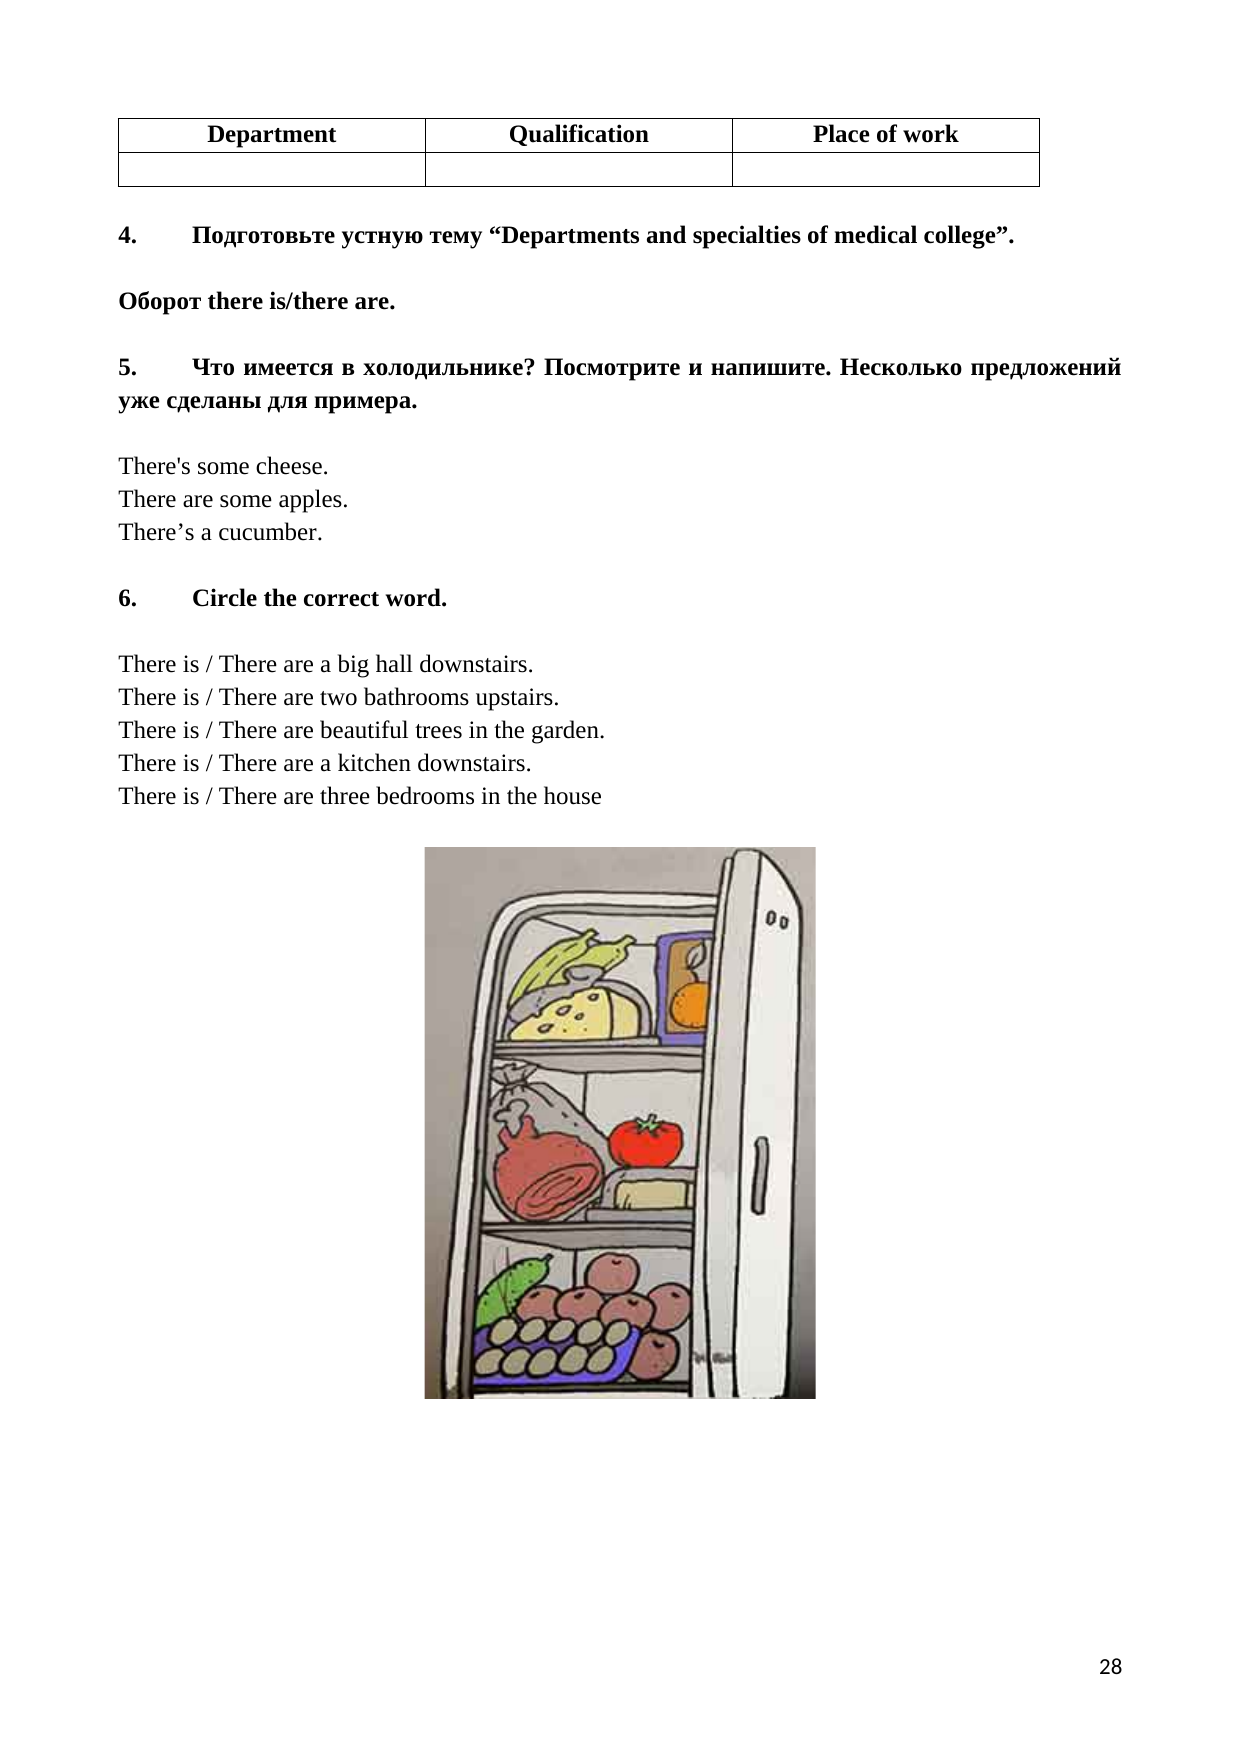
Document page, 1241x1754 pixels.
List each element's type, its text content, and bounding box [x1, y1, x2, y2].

text There is / There are two bathrooms upstairs. [118, 682, 1122, 711]
text Оборот there is/there are. [118, 286, 1122, 315]
text There’s a cucumber. [118, 517, 1122, 546]
list Circle the correct word. [118, 583, 1122, 612]
table_cell [119, 153, 425, 186]
text There's some cheese. [118, 451, 1122, 480]
table_cell [733, 153, 1039, 186]
text There is / There are beautiful trees in the garden. [118, 715, 1122, 744]
table_header Department [119, 119, 425, 152]
text There is / There are three bedrooms in the house [118, 781, 1122, 810]
text There is / There are a kitchen downstairs. [118, 748, 1122, 777]
list Подготовьте устную тему “Departments and specialties of medical college”. [118, 220, 1122, 249]
list Что имеется в холодильнике? Посмотрите и напишите. Несколько предложений уже сделаны для примера. [118, 352, 1122, 414]
text There is / There are a big hall downstairs. [118, 649, 1122, 678]
table_header Qualification [426, 119, 732, 152]
table_cell [426, 153, 732, 186]
table_header Place of work [733, 119, 1039, 152]
text There are some apples. [118, 484, 1122, 513]
picture [424, 847, 816, 1399]
